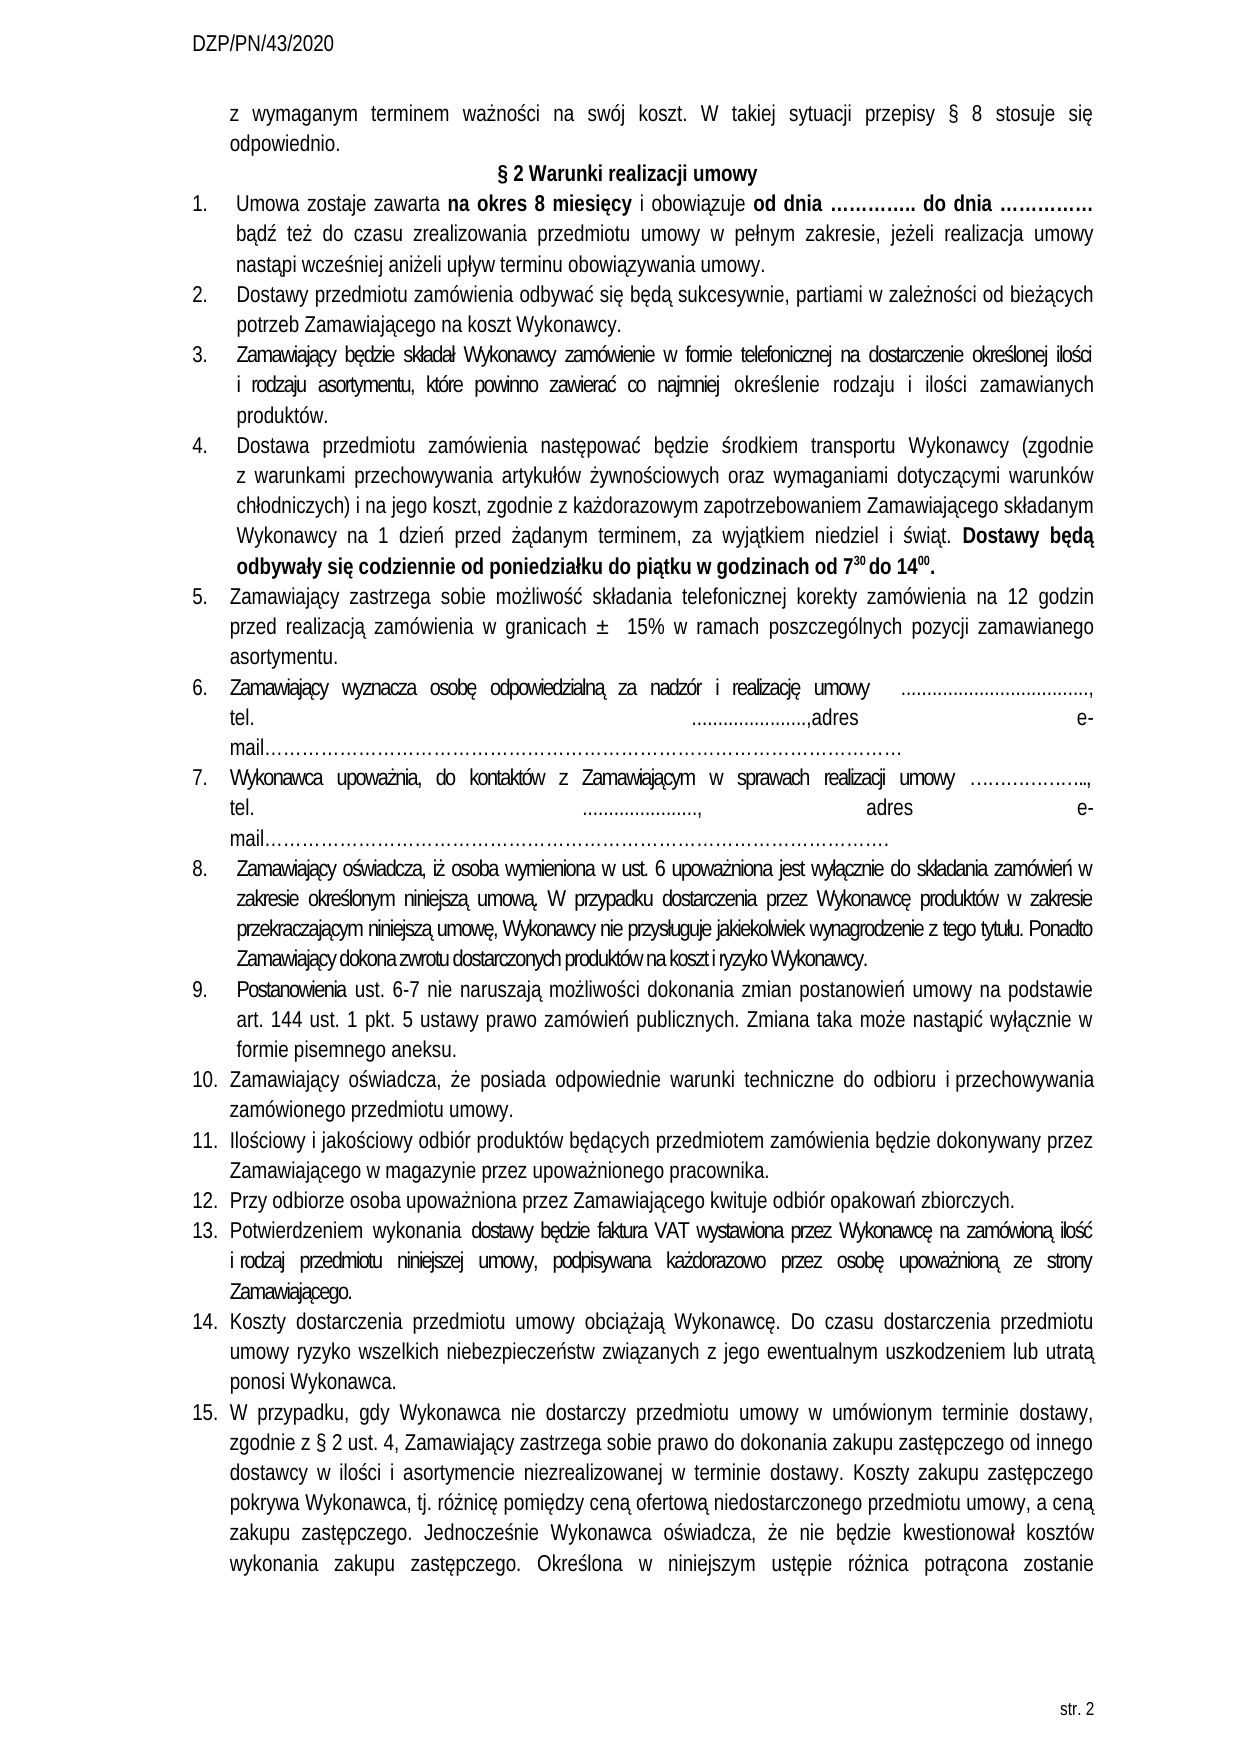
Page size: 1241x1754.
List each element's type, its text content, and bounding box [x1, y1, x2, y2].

list Dostawa przedmiotu zamówienia następować będzie środkiem transportu Wykonawcy (zgodnie z warunkami przechowywania artykułów żywnościowych oraz wymaganiami dotyczącymi warunków chłodniczych) i na jego koszt, zgodnie z każdorazowym zapotrzebowaniem Zamawiającego składanym Wykonawcy na 1 dzień przed żądanym terminem, za wyjątkiem niedziel i świąt. Dostawy będą odbywały się codziennie od poniedziałku do piątku w godzinach od 730 do 1400. [192, 432, 1094, 579]
list Zamawiający zastrzega sobie możliwość składania telefonicznej korekty zamówienia na 12 godzin przed realizacją zamówienia w granicach ± 15% w ramach poszczególnych pozycji zamawianego asortymentu. [192, 583, 1094, 669]
list Koszty dostarczenia przedmiotu umowy obciążają Wykonawcę. Do czasu dostarczenia przedmiotu umowy ryzyko wszelkich niebezpieczeństw związanych z jego ewentualnym uszkodzeniem lub utratą ponosi Wykonawca. [192, 1308, 1094, 1394]
list Postanowienia ust. 6-7 nie naruszają możliwości dokonania zmian postanowień umowy na podstawie art. 144 ust. 1 pkt. 5 ustawy prawo zamówień publicznych. Zmiana taka może nastąpić wyłącznie w formie pisemnego aneksu. [192, 976, 1094, 1062]
list Zamawiający wyznacza osobę odpowiedzialną za nadzór i realizację umowy ...................................., tel. ......................,adres e-mail………………………………………………………………………………………… [192, 673, 1094, 760]
list Dostawy przedmiotu zamówienia odbywać się będą sukcesywnie, partiami w zależności od bieżących potrzeb Zamawiającego na koszt Wykonawcy. [192, 281, 1094, 337]
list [192, 99, 1094, 156]
list Przy odbiorze osoba upoważniona przez Zamawiającego kwituje odbiór opakowań zbiorczych. [192, 1187, 1094, 1213]
list § 2 Warunki realizacji umowy [414, 160, 1094, 186]
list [192, 1398, 1094, 1576]
list Wykonawca upoważnia, do kontaktów z Zamawiającym w sprawach realizacji umowy ……………….., tel. ......................, adres e-mail………………………………………………………………………………………. [192, 764, 1094, 851]
list Zamawiający oświadcza, że posiada odpowiednie warunki techniczne do odbioru i przechowywania zamówionego przedmiotu umowy. [192, 1066, 1094, 1123]
list Ilościowy i jakościowy odbiór produktów będących przedmiotem zamówienia będzie dokonywany przez Zamawiającego w magazynie przez upoważnionego pracownika. [192, 1127, 1094, 1183]
list Potwierdzeniem wykonania dostawy będzie faktura VAT wystawiona przez Wykonawcę na zamówioną ilość i rodzaj przedmiotu niniejszej umowy, podpisywana każdorazowo przez osobę upoważnioną ze strony Zamawiającego. [192, 1217, 1094, 1304]
list Umowa zostaje zawarta na okres 8 miesięcy i obowiązuje od dnia ………….. do dnia …………… bądź też do czasu zrealizowania przedmiotu umowy w pełnym zakresie, jeżeli realizacja umowy nastąpi wcześniej aniżeli upływ terminu obowiązywania umowy. [192, 190, 1094, 277]
list Zamawiający będzie składał Wykonawcy zamówienie w formie telefonicznej na dostarczenie określonej ilości i rodzaju asortymentu, które powinno zawierać co najmniej określenie rodzaju i ilości zamawianych produktów. [192, 341, 1094, 428]
list Zamawiający oświadcza, iż osoba wymieniona w ust. 6 upoważniona jest wyłącznie do składania zamówień w zakresie określonym niniejszą umową. W przypadku dostarczenia przez Wykonawcę produktów w zakresie przekraczającym niniejszą umowę, Wykonawcy nie przysługuje jakiekolwiek wynagrodzenie z tego tytułu. Ponadto Zamawiający dokona zwrotu dostarczonych produktów na koszt i ryzyko Wykonawcy. [192, 855, 1094, 972]
